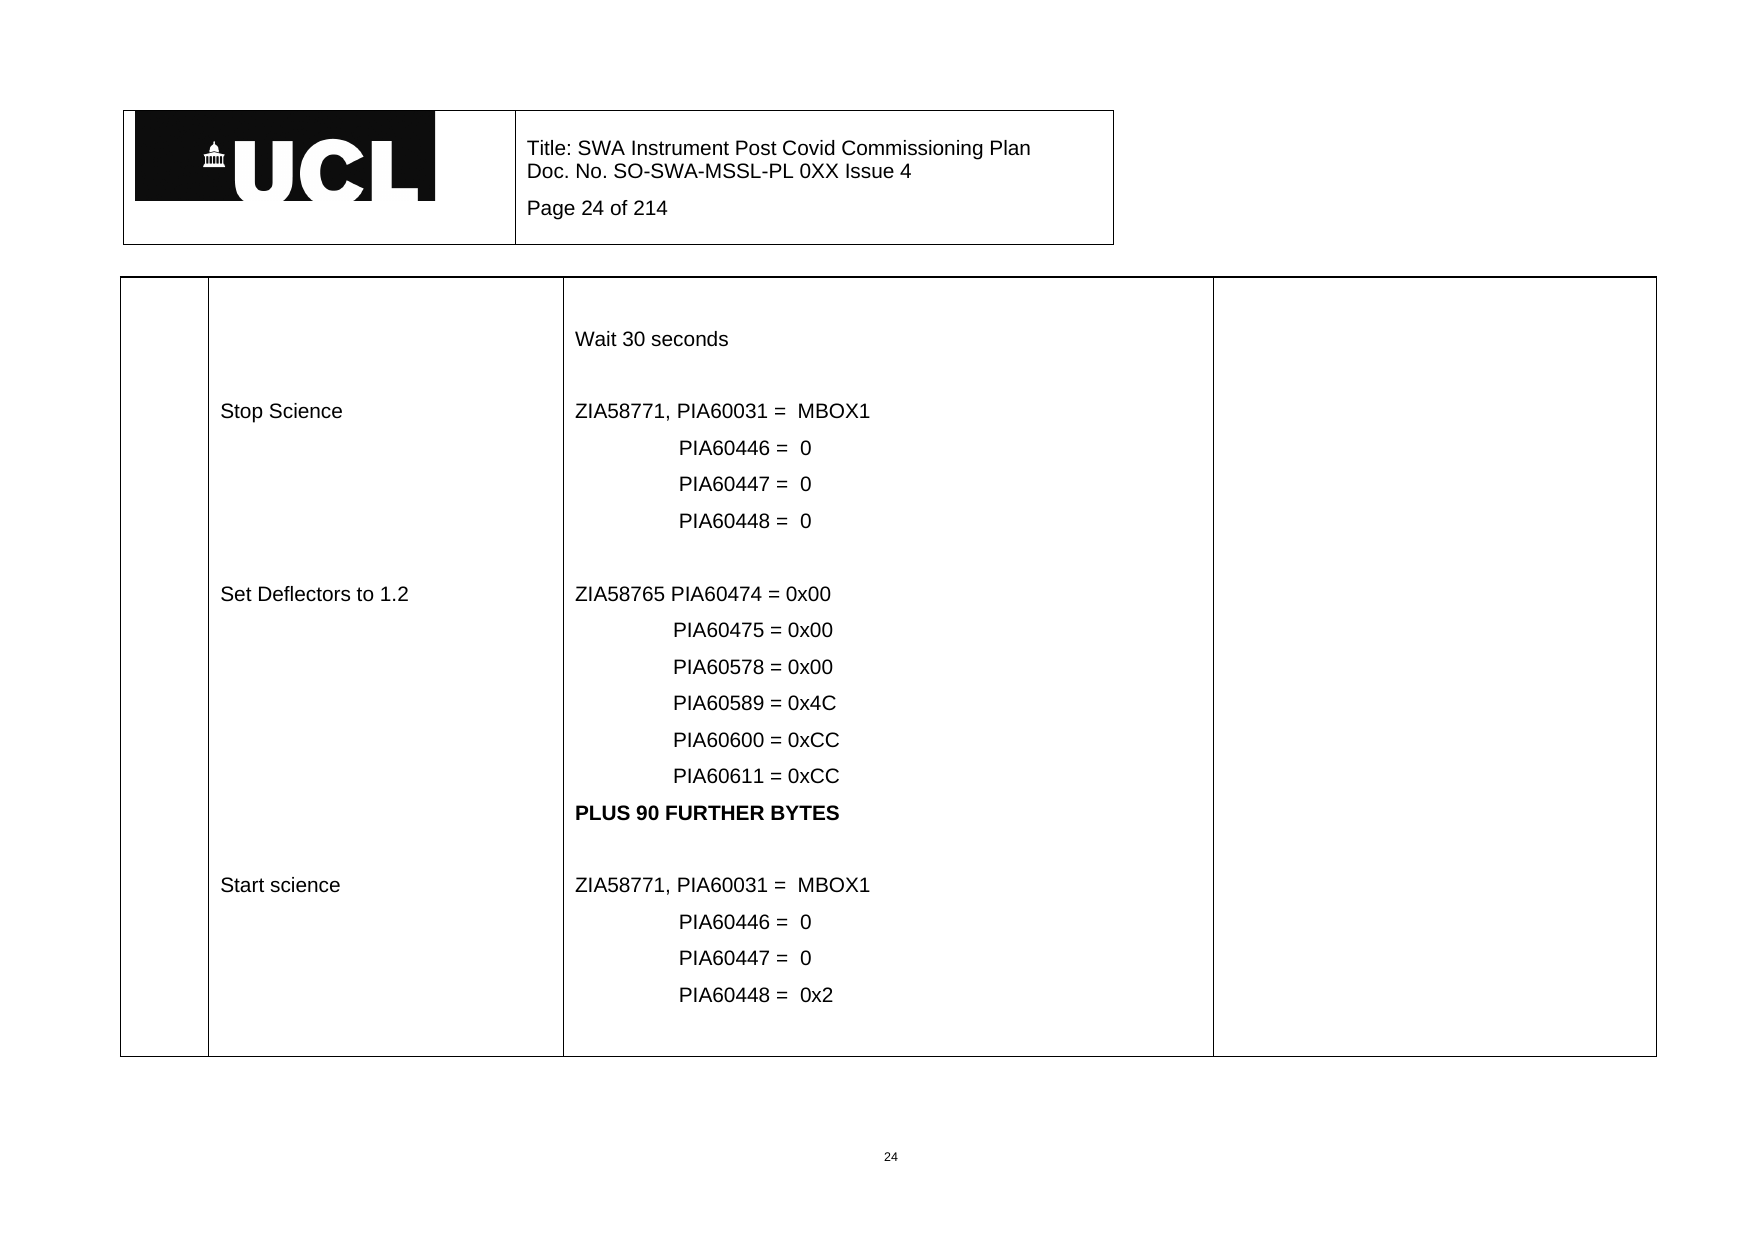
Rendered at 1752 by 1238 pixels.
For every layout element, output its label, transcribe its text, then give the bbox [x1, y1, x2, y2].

table_header [121, 278, 208, 1056]
table_header EAS1 Upper Deflector Commission Stop Science Set Deflectors to 0.8 Start science Stop Science Set Deflectors to 1.2 Start science [209, 278, 563, 1056]
picture [135, 111, 436, 201]
table_header [1214, 278, 1656, 1056]
